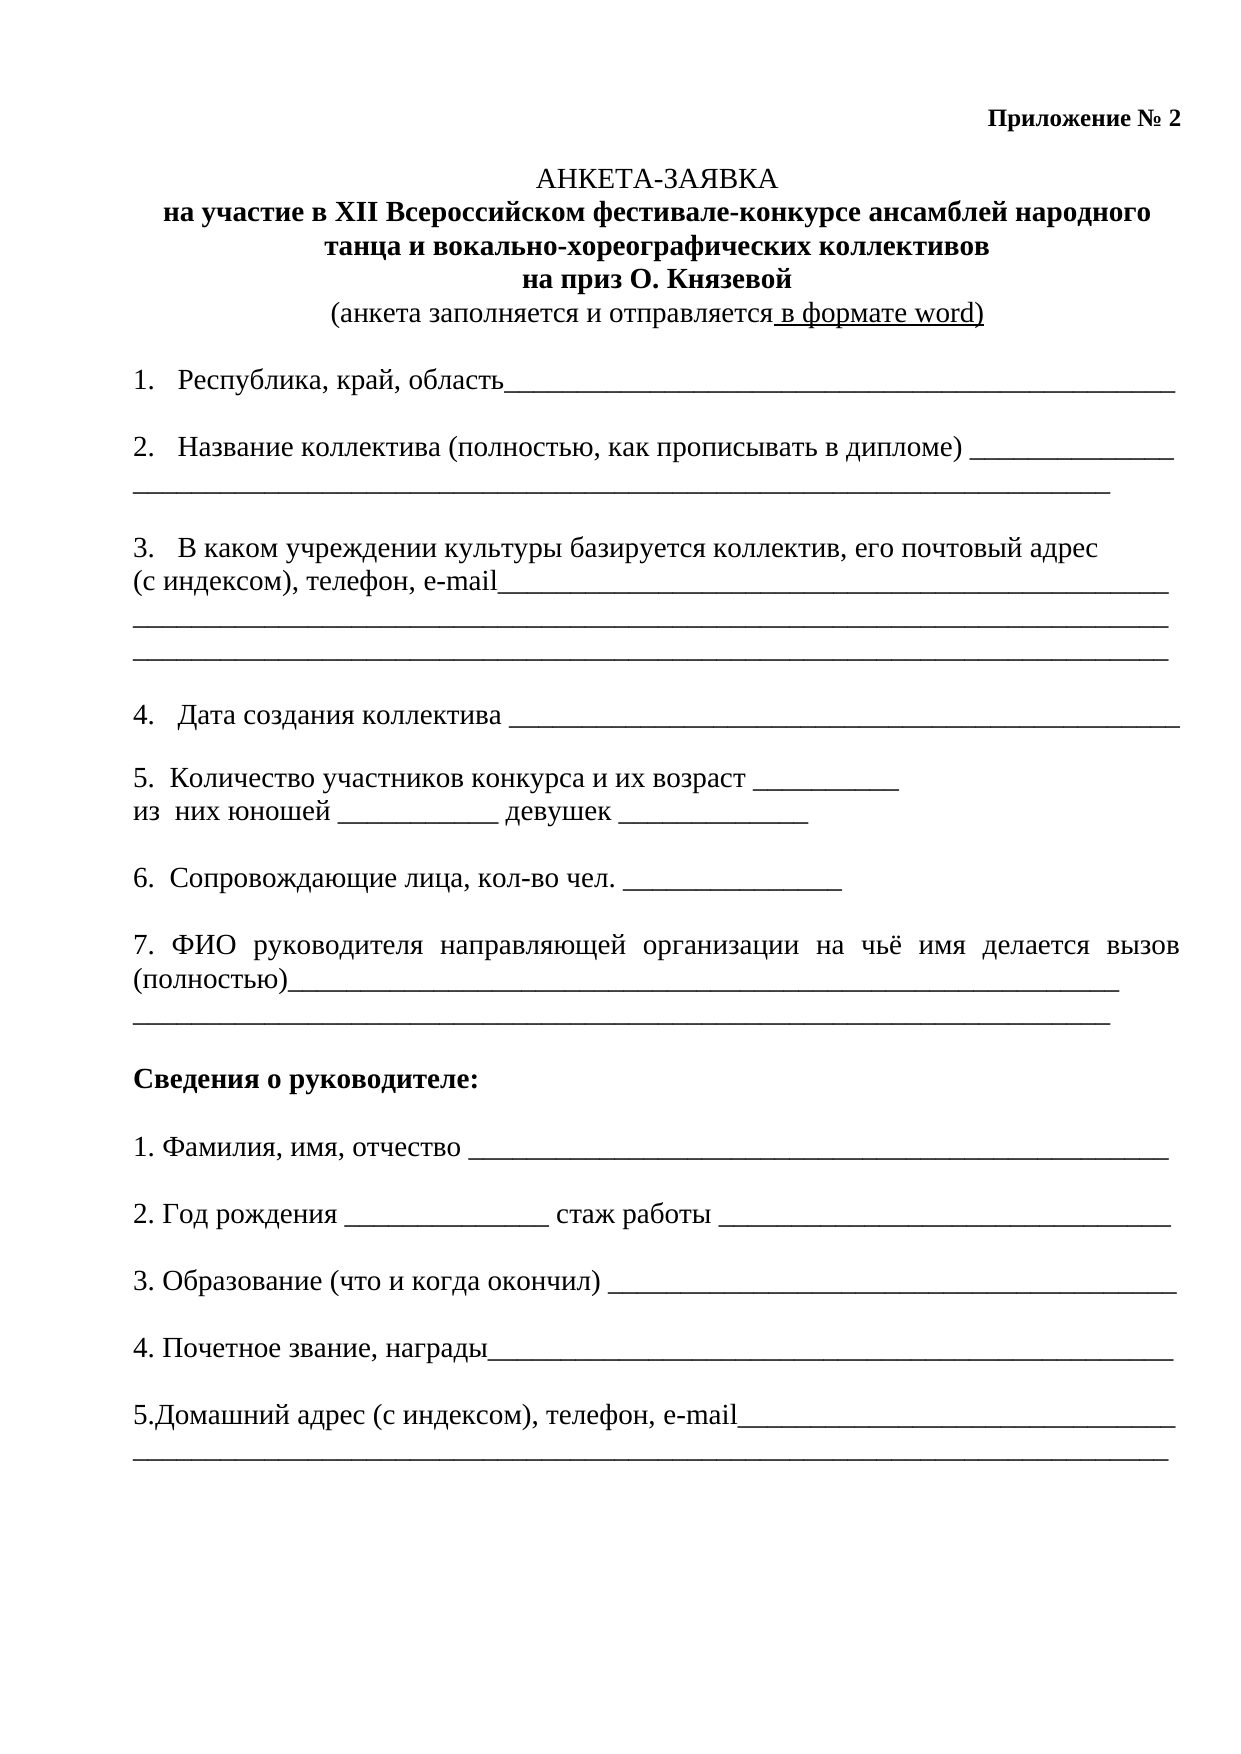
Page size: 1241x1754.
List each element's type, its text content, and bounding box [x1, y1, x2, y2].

text _______________________________________________________________________ [133, 597, 1181, 630]
text на приз О. Князевой [133, 261, 1181, 295]
text 6. Сопровождающие лица, кол-во чел. _______________ [133, 860, 1181, 894]
text 5.Домашний адрес (с индексом), телефон, e-mail______________________________ [133, 1397, 1181, 1431]
list Дата создания коллектива ______________________________________________ [133, 697, 1181, 731]
text 1. Фамилия, имя, отчество ________________________________________________ [133, 1129, 1181, 1162]
list В каком учреждении культуры базируется коллектив, его почтовый адрес (с индексом), телефон, e-mail______________________________________________ [133, 530, 1181, 597]
text 7. ФИО руководителя направляющей организации на чьё имя делается вызов (полностью)_________________________________________________________ [133, 927, 1181, 994]
text 3. Образование (что и когда окончил) _______________________________________ [133, 1263, 1181, 1296]
text Сведения о руководителе: [133, 1062, 1181, 1095]
text 5. Количество участников конкурса и их возраст __________ из них юношей ___________ девушек _____________ [133, 760, 1181, 827]
list Республика, край, область______________________________________________ [133, 362, 1181, 396]
text 4. Почетное звание, награды_______________________________________________ [133, 1330, 1181, 1363]
text Приложение № 2 [133, 103, 1181, 132]
text ___________________________________________________________________ [133, 994, 1181, 1028]
text АНКЕТА-ЗАЯВКА [133, 161, 1181, 194]
list Название коллектива (полностью, как прописывать в дипломе) ______________ [133, 429, 1181, 463]
text на участие в XII Всероссийском фестивале-конкурсе ансамблей народного танца и вокально-хореографических коллективов [133, 194, 1181, 261]
text 2. Год рождения ______________ стаж работы _______________________________ [133, 1196, 1181, 1229]
text ___________________________________________________________________ [133, 463, 1181, 496]
text (анкета заполняется и отправляется в формате word) [133, 295, 1181, 328]
text _______________________________________________________________________ [133, 1431, 1181, 1464]
text _______________________________________________________________________ [133, 630, 1181, 664]
